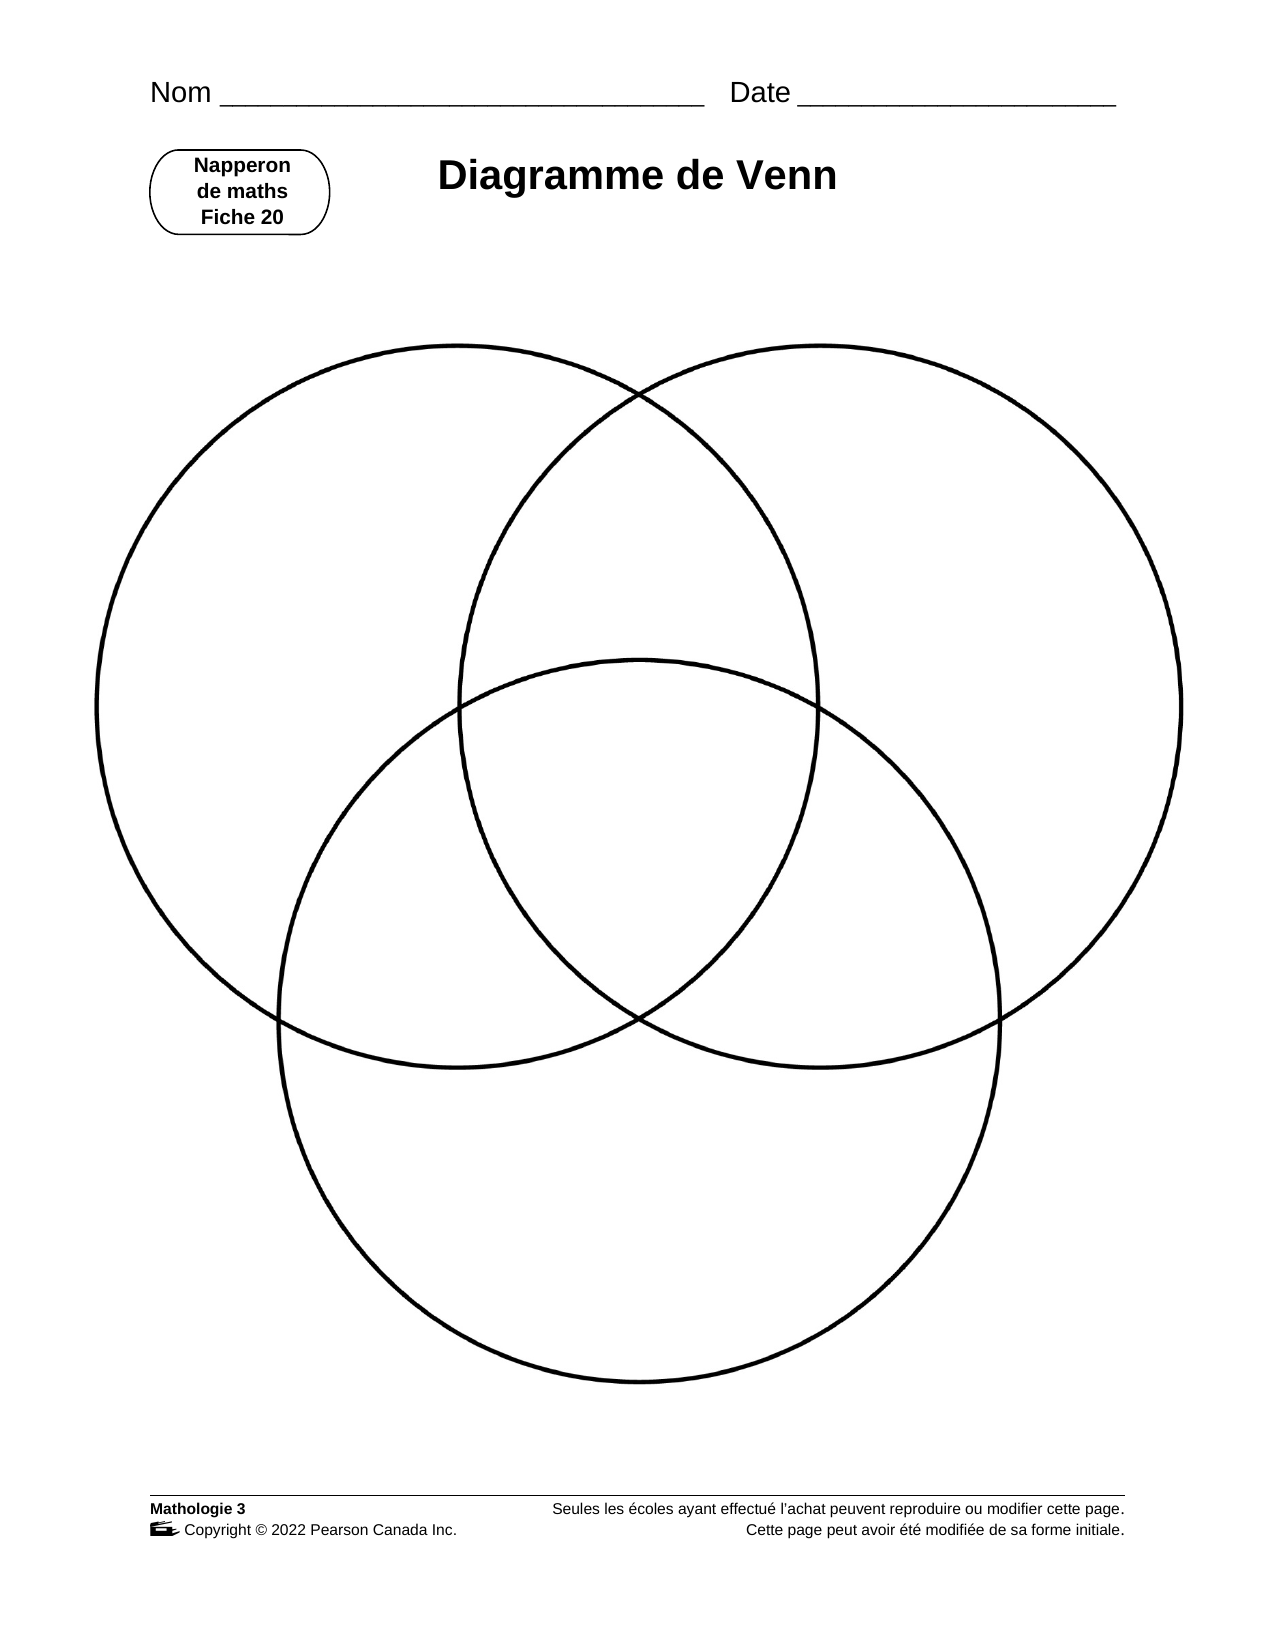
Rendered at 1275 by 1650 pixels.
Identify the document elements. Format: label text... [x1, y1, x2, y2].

picture [150, 1521, 180, 1536]
picture [10, 342, 1267, 1385]
text Diagramme de Venn [310, 150, 1125, 198]
